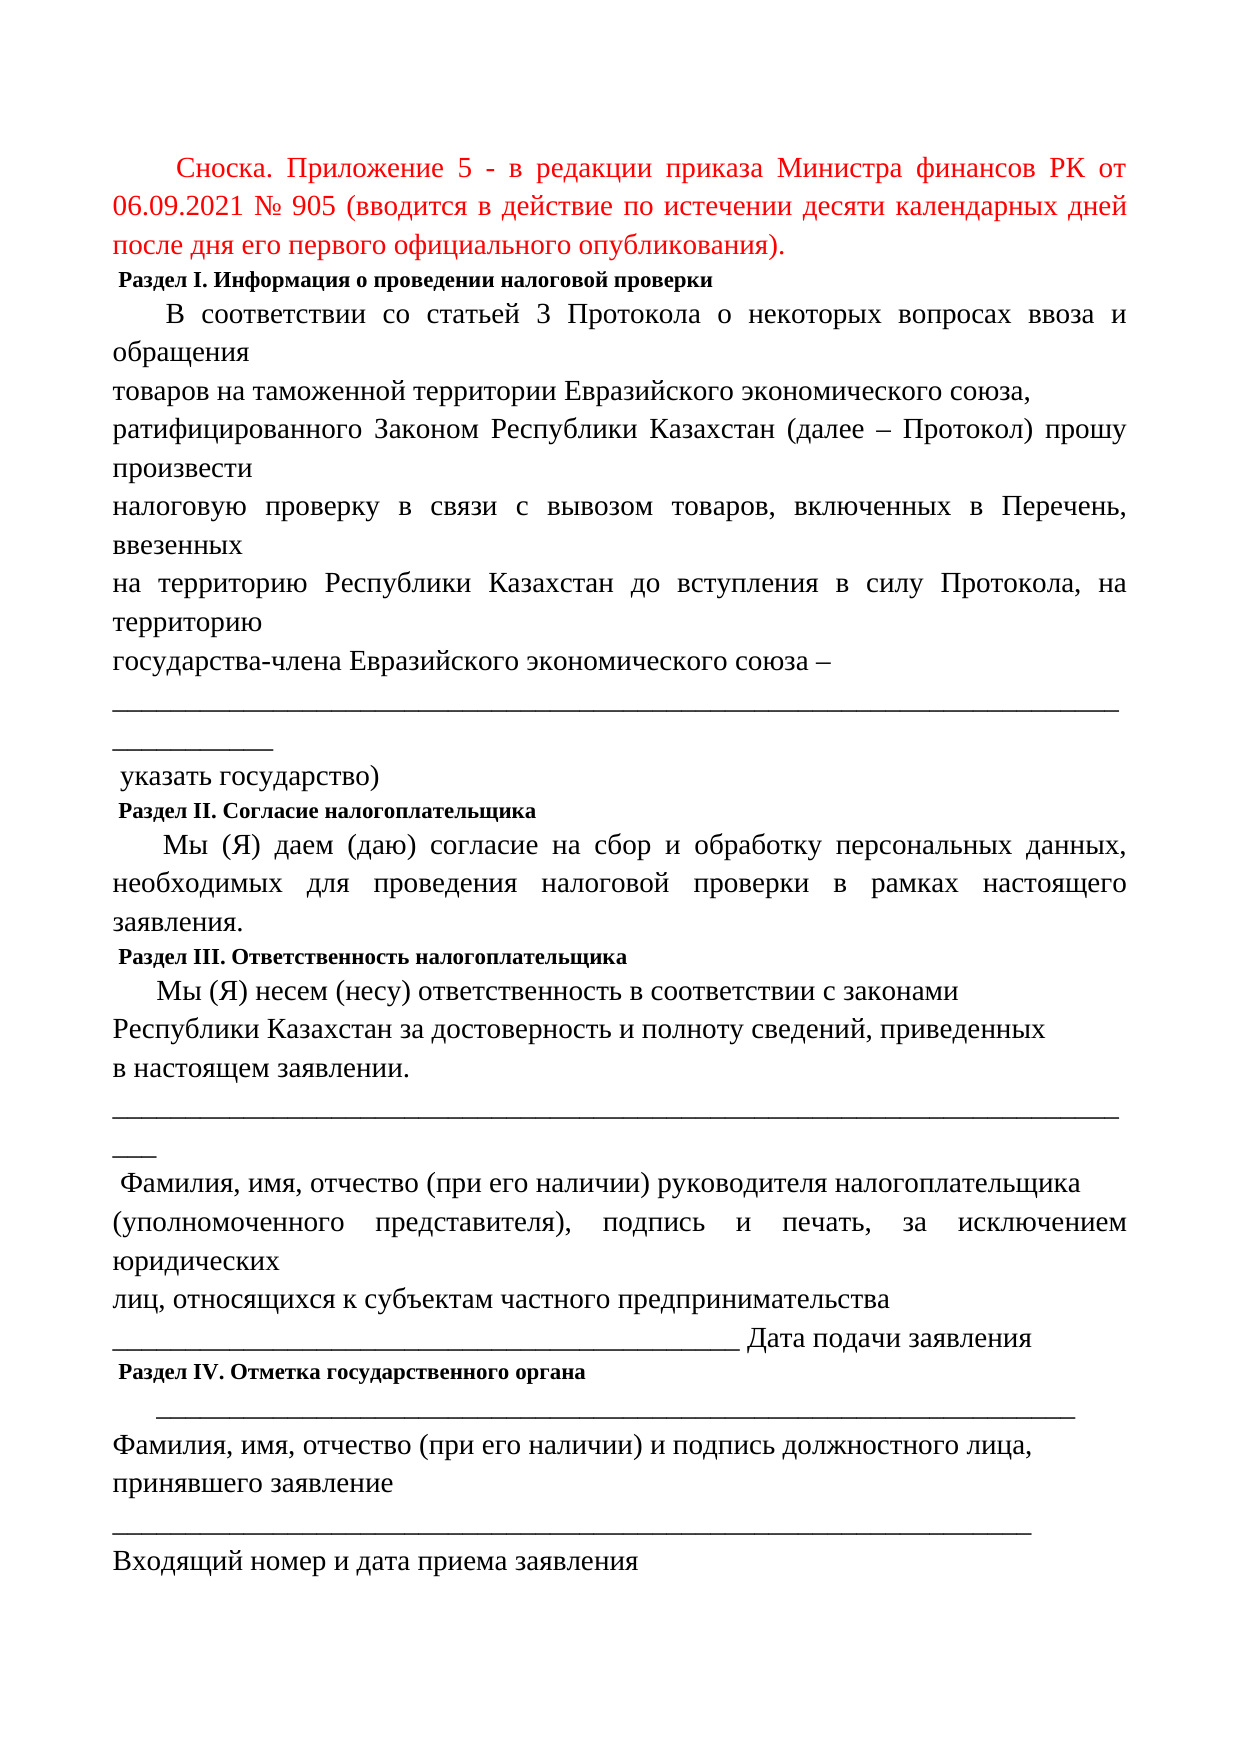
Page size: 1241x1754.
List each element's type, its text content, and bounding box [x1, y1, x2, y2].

text _______________________________________________________________ [112, 1388, 1128, 1422]
text Раздел I. Информация о проведении налоговой проверки [112, 266, 1128, 292]
text на территорию Республики Казахстан до вступления в силу Протокола, на территорию [112, 566, 1128, 638]
text Фамилия, имя, отчество (при его наличии) руководителя налогоплательщика [112, 1166, 1128, 1199]
text ___________________________________________ Дата подачи заявления [112, 1320, 1128, 1353]
text лиц, относящихся к субъектам частного предпринимательства [112, 1281, 1128, 1315]
text Мы (Я) даем (даю) согласие на сбор и обработку персональных данных, необходимых для проведения налоговой проверки в рамках настоящего заявления. [112, 827, 1128, 938]
text _______________________________________________________________ [112, 1504, 1128, 1538]
text ратифицированного Законом Республики Казахстан (далее – Протокол) прошу произвести [112, 411, 1128, 483]
text Республики Казахстан за достоверность и полноту сведений, приведенных [112, 1011, 1128, 1045]
text Раздел III. Ответственность налогоплательщика [112, 943, 1128, 969]
text Раздел IV. Отметка государственного органа [112, 1358, 1128, 1385]
text товаров на таможенной территории Евразийского экономического союза, [112, 373, 1128, 406]
text указать государство) [112, 758, 1128, 792]
text ________________________________________________________________________ [112, 1088, 1128, 1161]
text Раздел II. Согласие налогоплательщика [112, 797, 1128, 823]
text в настоящем заявлении. [112, 1050, 1128, 1083]
text Фамилия, имя, отчество (при его наличии) и подпись должностного лица, [112, 1427, 1128, 1461]
text государства-члена Евразийского экономического союза – [112, 643, 1128, 676]
text В соответствии со статьей 3 Протокола о некоторых вопросах ввоза и обращения [112, 296, 1128, 368]
text принявшего заявление [112, 1466, 1128, 1499]
text Входящий номер и дата приема заявления [112, 1543, 1128, 1576]
text Сноска. Приложение 5 - в редакции приказа Министра финансов РК от 06.09.2021 № 905 (вводится в действие по истечении десяти календарных дней после дня его первого официального опубликования). [112, 150, 1128, 261]
text налоговую проверку в связи с вывозом товаров, включенных в Перечень, ввезенных [112, 488, 1128, 561]
text ________________________________________________________________________________ [112, 681, 1128, 753]
text Мы (Я) несем (несу) ответственность в соответствии с законами [112, 973, 1128, 1006]
text (уполномоченного представителя), подпись и печать, за исключением юридических [112, 1204, 1128, 1276]
